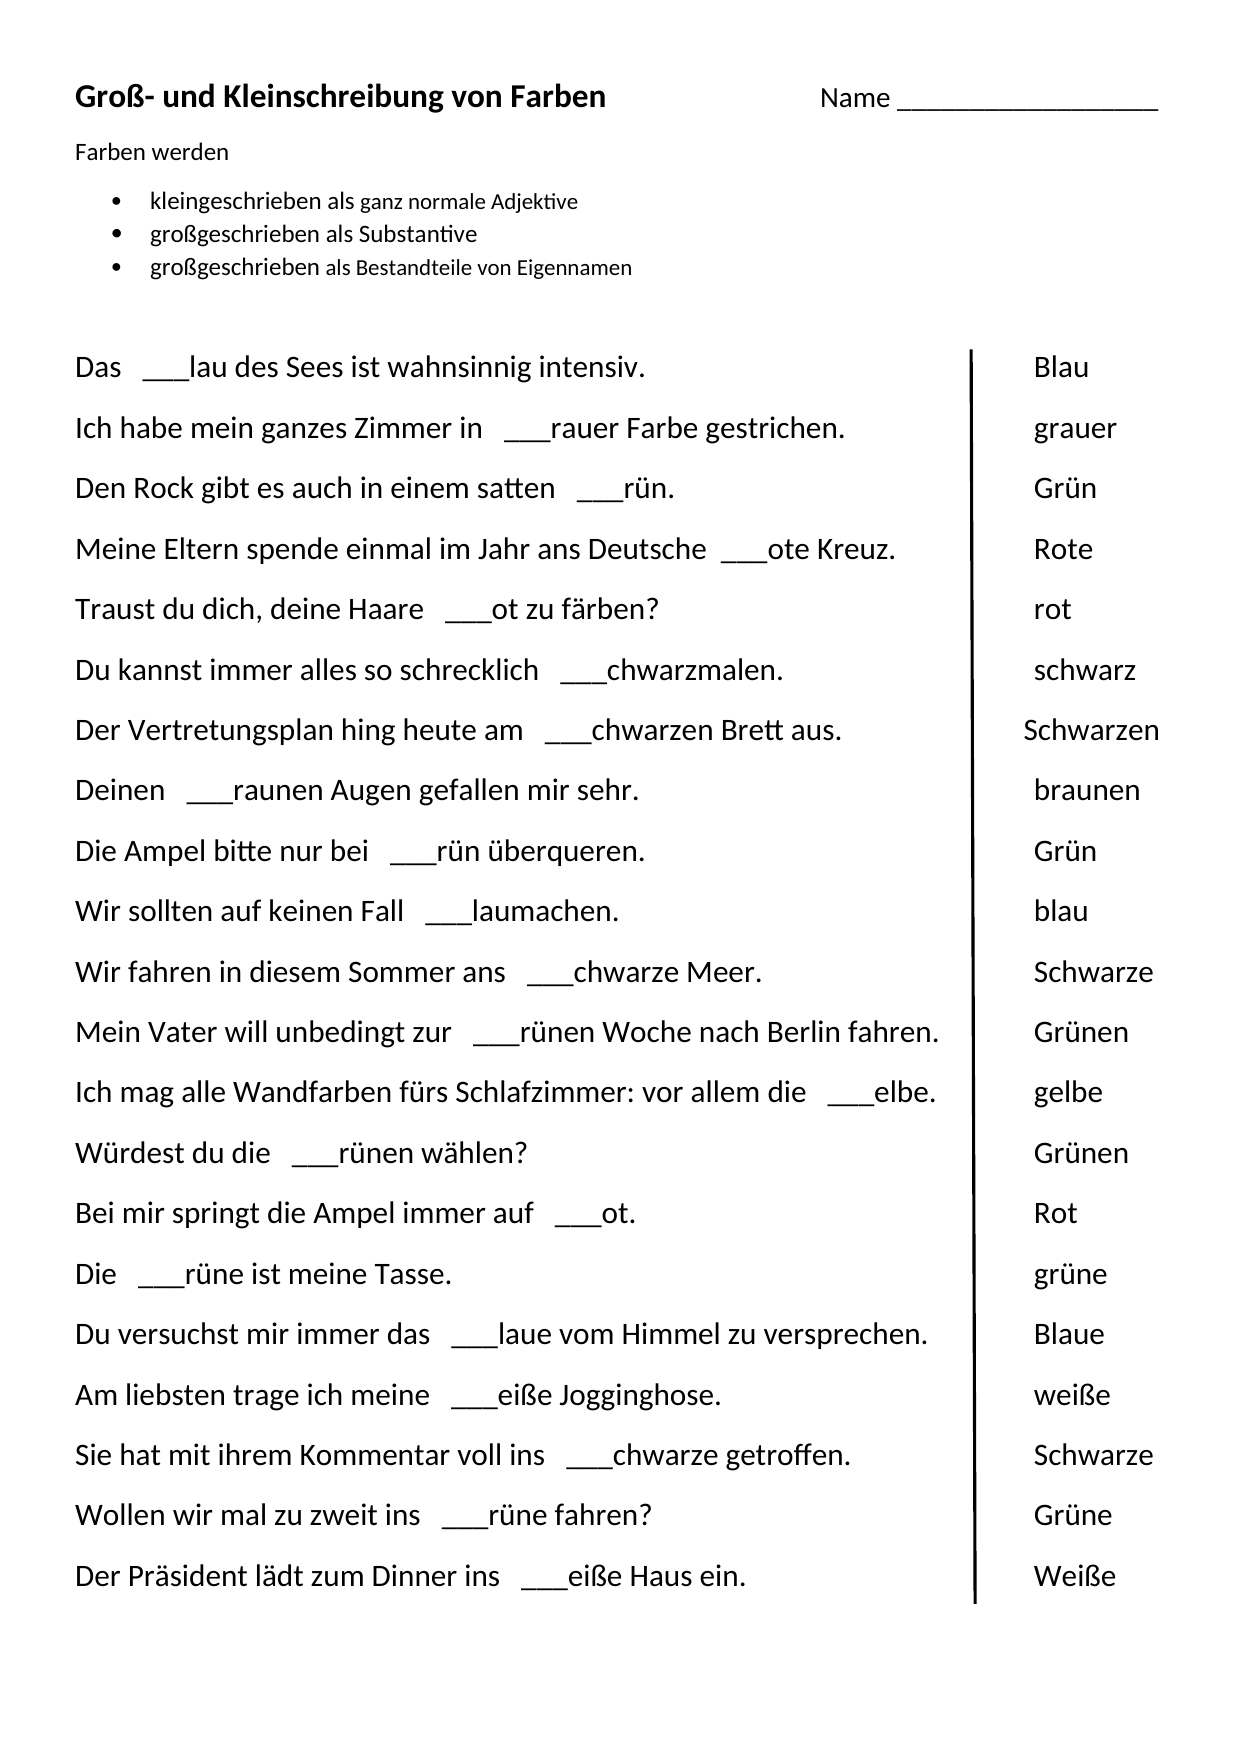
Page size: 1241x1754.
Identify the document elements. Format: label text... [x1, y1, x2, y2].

text Ich mag alle Wandfarben fürs Schlafzimmer: vor allem die ___elbe. gelbe [975, 1072, 1165, 1111]
text Am liebsten trage ich meine ___eiße Jogginghose. weiße [75, 1374, 972, 1413]
text Der Präsident lädt zum Dinner ins ___eiße Haus ein. Weiße [977, 1556, 1165, 1594]
text Die ___rüne ist meine Tasse. grüne [976, 1254, 1165, 1292]
text Deinen ___raunen Augen gefallen mir sehr. braunen [75, 770, 971, 808]
text Bei mir springt die Ampel immer auf ___ot. Rot [75, 1193, 972, 1231]
text Sie hat mit ihrem Kommentar voll ins ___chwarze getroffen. Schwarze [75, 1435, 973, 1473]
text Traust du dich, deine Haare ___ot zu färben? rot [75, 589, 970, 627]
text Wollen wir mal zu zweit ins ___rüne fahren? Grüne [977, 1495, 1165, 1533]
text Wir sollten auf keinen Fall ___laumachen. blau [75, 891, 971, 929]
text Mein Vater will unbedingt zur ___rünen Woche nach Berlin fahren. Grünen [75, 1012, 971, 1050]
text Ich habe mein ganzes Zimmer in ___rauer Farbe gestrichen. grauer [973, 408, 1165, 446]
text Meine Eltern spende einmal im Jahr ans Deutsche ___ote Kreuz. Rote [974, 529, 1165, 567]
text Der Vertretungsplan hing heute am ___chwarzen Brett aus. Schwarzen [974, 710, 1165, 748]
text Würdest du die ___rünen wählen? Grünen [75, 1133, 972, 1171]
text Ich habe mein ganzes Zimmer in ___rauer Farbe gestrichen. grauer [75, 408, 969, 446]
text Ich mag alle Wandfarben fürs Schlafzimmer: vor allem die ___elbe. gelbe [75, 1072, 971, 1111]
text Du kannst immer alles so schrecklich ___chwarzmalen. schwarz [75, 649, 970, 688]
text Würdest du die ___rünen wählen? Grünen [976, 1133, 1165, 1171]
text Den Rock gibt es auch in einem satten ___rün. Grün [974, 468, 1165, 506]
list kleingeschrieben als ganz normale Adjektive [112, 185, 1165, 216]
text Sie hat mit ihrem Kommentar voll ins ___chwarze getroffen. Schwarze [977, 1435, 1165, 1473]
text Bei mir springt die Ampel immer auf ___ot. Rot [976, 1193, 1165, 1231]
text Du versuchst mir immer das ___laue vom Himmel zu versprechen. Blaue [75, 1314, 972, 1352]
text Wir fahren in diesem Sommer ans ___chwarze Meer. Schwarze [75, 952, 971, 990]
text Die Ampel bitte nur bei ___rün überqueren. Grün [975, 831, 1165, 869]
text Du versuchst mir immer das ___laue vom Himmel zu versprechen. Blaue [976, 1314, 1165, 1352]
text Wir fahren in diesem Sommer ans ___chwarze Meer. Schwarze [975, 952, 1165, 990]
text Der Präsident lädt zum Dinner ins ___eiße Haus ein. Weiße [75, 1556, 973, 1594]
text Traust du dich, deine Haare ___ot zu färben? rot [974, 589, 1165, 627]
text Farben werden [75, 136, 1165, 166]
text Am liebsten trage ich meine ___eiße Jogginghose. weiße [976, 1374, 1165, 1413]
list großgeschrieben als Substantive [112, 218, 1165, 249]
text Die ___rüne ist meine Tasse. grüne [75, 1254, 972, 1292]
text Die Ampel bitte nur bei ___rün überqueren. Grün [75, 831, 971, 869]
list großgeschrieben als Bestandteile von Eigennamen [112, 251, 1165, 282]
text Du kannst immer alles so schrecklich ___chwarzmalen. schwarz [974, 649, 1165, 688]
text Mein Vater will unbedingt zur ___rünen Woche nach Berlin fahren. Grünen [975, 1012, 1165, 1050]
text Der Vertretungsplan hing heute am ___chwarzen Brett aus. Schwarzen [75, 710, 970, 748]
text Wir sollten auf keinen Fall ___laumachen. blau [975, 891, 1165, 929]
text Das ___lau des Sees ist wahnsinnig intensiv. Blau [75, 347, 1165, 386]
text Deinen ___raunen Augen gefallen mir sehr. braunen [975, 770, 1165, 808]
text Groß- und Kleinschreibung von Farben Name __________________ [75, 75, 1165, 116]
text Meine Eltern spende einmal im Jahr ans Deutsche ___ote Kreuz. Rote [75, 529, 970, 567]
text Wollen wir mal zu zweit ins ___rüne fahren? Grüne [75, 1495, 973, 1533]
text Den Rock gibt es auch in einem satten ___rün. Grün [75, 468, 970, 506]
